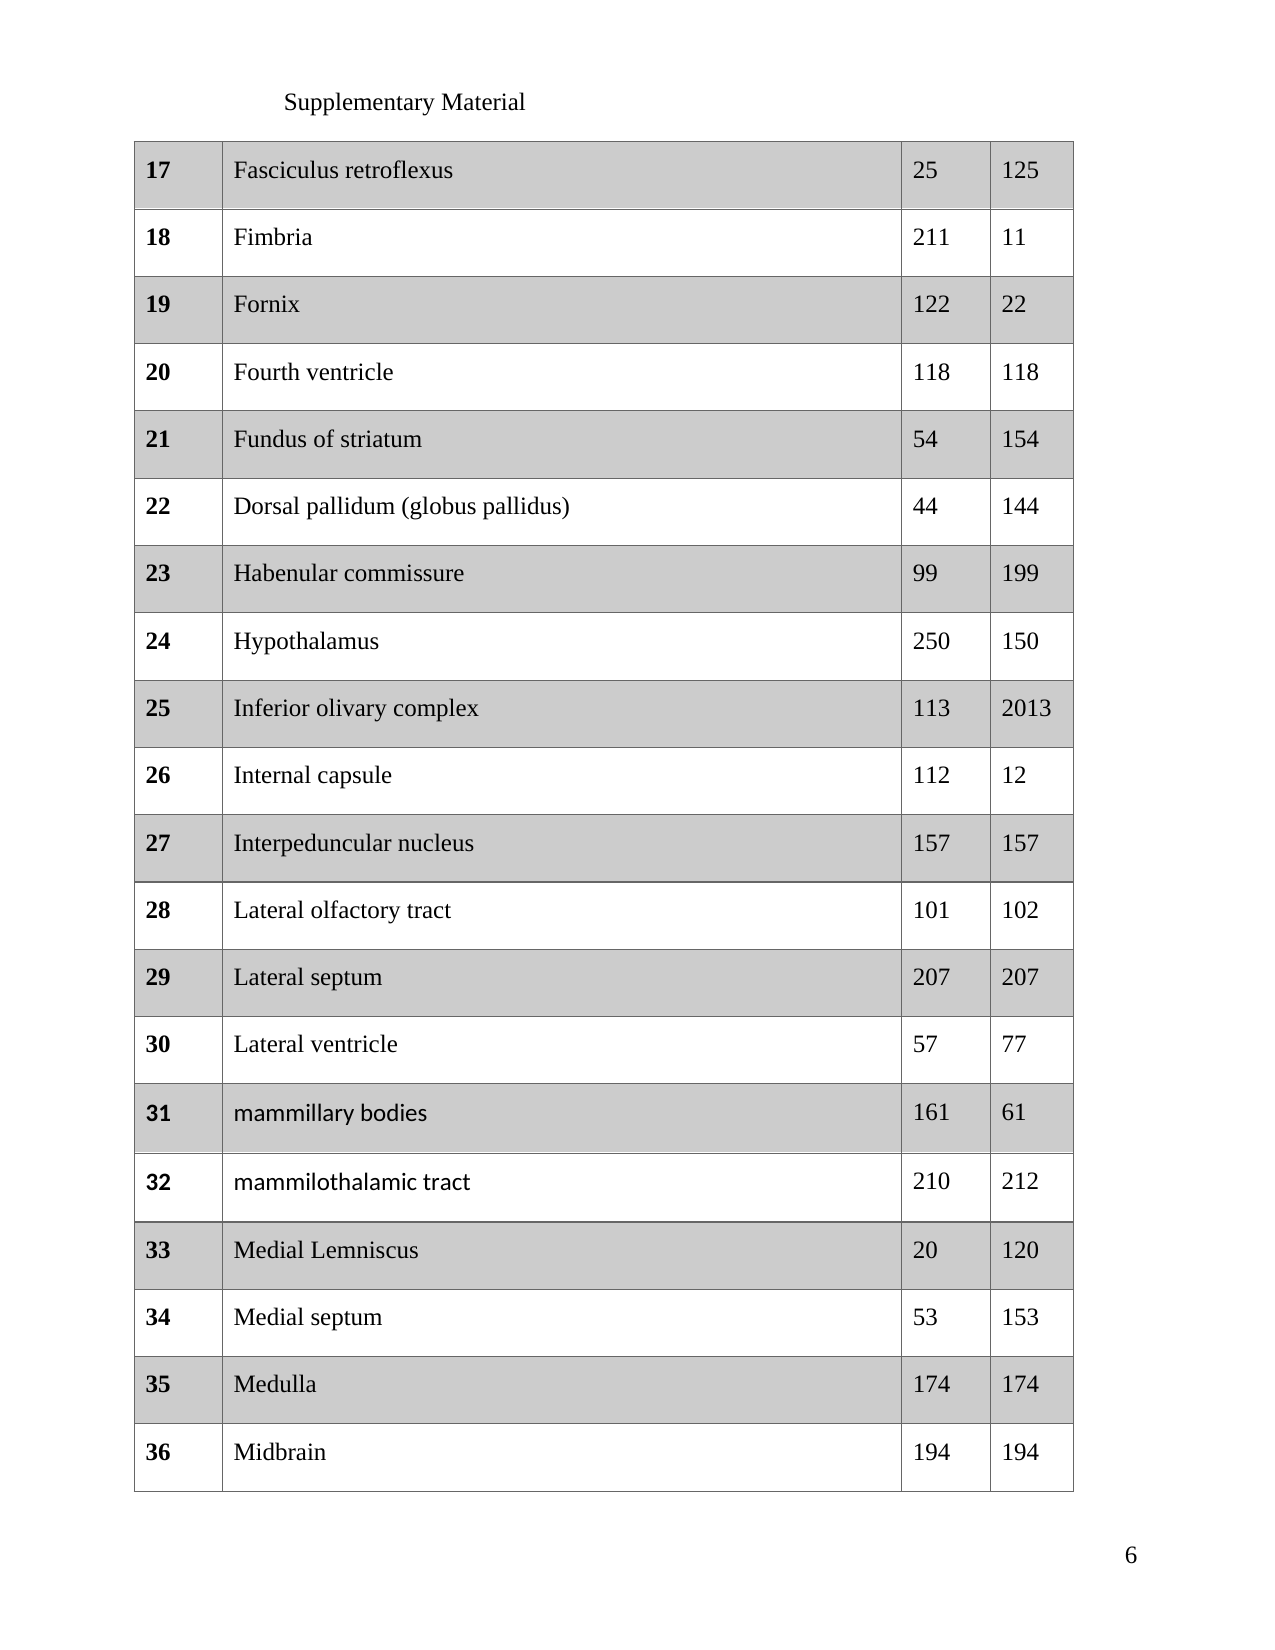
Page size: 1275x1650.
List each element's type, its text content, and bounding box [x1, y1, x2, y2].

table_cell 154 [991, 411, 1073, 478]
table_cell Interpeduncular nucleus [223, 815, 901, 881]
table_cell 144 [991, 479, 1073, 545]
table_cell 211 [902, 210, 990, 276]
table_cell 125 [991, 142, 1073, 208]
table_cell 35 [135, 1357, 222, 1423]
table_cell 12 [991, 748, 1073, 814]
table_cell 28 [135, 883, 222, 949]
table_cell 199 [991, 546, 1073, 612]
table_cell 118 [902, 344, 990, 410]
table_cell 19 [135, 277, 222, 343]
table_cell Medial septum [223, 1290, 901, 1356]
table_cell 18 [135, 210, 222, 276]
table_cell 53 [902, 1290, 990, 1356]
table_cell 44 [902, 479, 990, 545]
table_cell Lateral ventricle [223, 1017, 901, 1083]
table_cell Habenular commissure [223, 546, 901, 612]
table_cell 34 [135, 1290, 222, 1356]
table_cell 54 [902, 411, 990, 478]
table_cell Inferior olivary complex [223, 681, 901, 747]
table_cell 207 [902, 950, 990, 1016]
table_cell Lateral septum [223, 950, 901, 1016]
table_cell 112 [902, 748, 990, 814]
table_cell mammillary bodies [223, 1084, 901, 1152]
table_cell 32 [135, 1154, 222, 1221]
table_cell 2013 [991, 681, 1073, 747]
table_cell 17 [135, 142, 222, 208]
table_cell 99 [902, 546, 990, 612]
table_cell 25 [902, 142, 990, 208]
table_cell 33 [135, 1223, 222, 1289]
table_cell Fimbria [223, 210, 901, 276]
table_cell 26 [135, 748, 222, 814]
table_cell 20 [902, 1223, 990, 1289]
table_cell Midbrain [223, 1424, 901, 1491]
table_cell Fourth ventricle [223, 344, 901, 410]
table_cell 77 [991, 1017, 1073, 1083]
table_cell 161 [902, 1084, 990, 1152]
table_cell 250 [902, 613, 990, 679]
table_cell 21 [135, 411, 222, 478]
table_cell Medial Lemniscus [223, 1223, 901, 1289]
table_cell Dorsal pallidum (globus pallidus) [223, 479, 901, 545]
table_cell Internal capsule [223, 748, 901, 814]
table_cell 157 [902, 815, 990, 881]
table_cell 30 [135, 1017, 222, 1083]
table_cell 101 [902, 883, 990, 949]
table_cell 102 [991, 883, 1073, 949]
table_cell 22 [991, 277, 1073, 343]
table_cell 174 [991, 1357, 1073, 1423]
table_cell 61 [991, 1084, 1073, 1152]
table_cell Fasciculus retroflexus [223, 142, 901, 208]
table_cell 194 [991, 1424, 1073, 1491]
table_cell 174 [902, 1357, 990, 1423]
table_cell 207 [991, 950, 1073, 1016]
table_cell 24 [135, 613, 222, 679]
table_cell 23 [135, 546, 222, 612]
table_cell 22 [135, 479, 222, 545]
table_cell 212 [991, 1154, 1073, 1221]
table_cell 122 [902, 277, 990, 343]
table_cell Fundus of striatum [223, 411, 901, 478]
table_cell 194 [902, 1424, 990, 1491]
table_cell Medulla [223, 1357, 901, 1423]
table_cell 36 [135, 1424, 222, 1491]
table_cell mammilothalamic tract [223, 1154, 901, 1221]
table_cell Fornix [223, 277, 901, 343]
table_cell 11 [991, 210, 1073, 276]
table_cell 25 [135, 681, 222, 747]
table_cell 57 [902, 1017, 990, 1083]
table_cell 20 [135, 344, 222, 410]
table_cell 27 [135, 815, 222, 881]
table_cell 118 [991, 344, 1073, 410]
table_cell 113 [902, 681, 990, 747]
table_cell 120 [991, 1223, 1073, 1289]
table_cell 157 [991, 815, 1073, 881]
table_cell 210 [902, 1154, 990, 1221]
table_cell 153 [991, 1290, 1073, 1356]
table_cell 31 [135, 1084, 222, 1152]
table_cell Hypothalamus [223, 613, 901, 679]
table_cell Lateral olfactory tract [223, 883, 901, 949]
table_cell 150 [991, 613, 1073, 679]
table_cell 29 [135, 950, 222, 1016]
